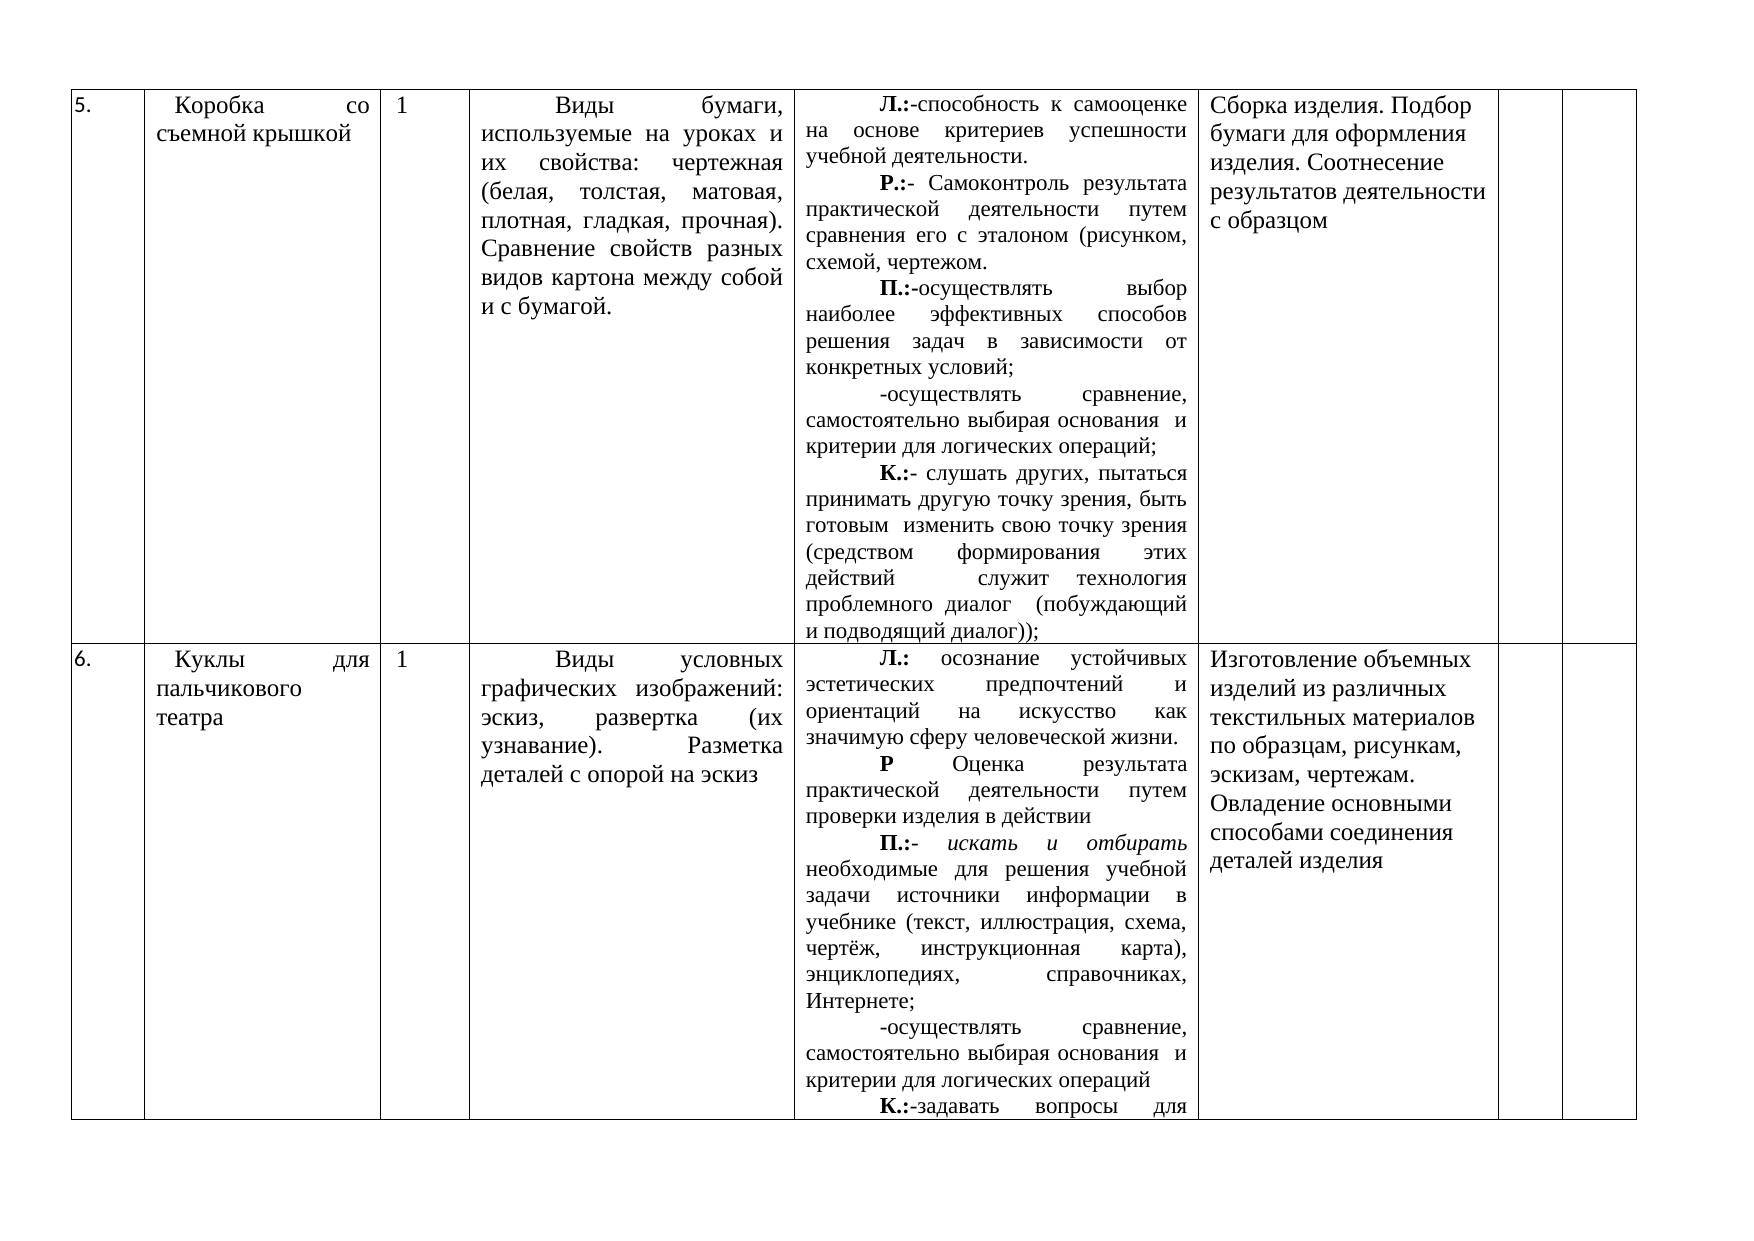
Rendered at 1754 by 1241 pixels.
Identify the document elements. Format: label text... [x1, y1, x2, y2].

table_cell 1 [381, 644, 469, 1118]
table_cell Л.:-способность к самооценке на основе критериев успешности учебной деятельности. Р.:- Самоконтроль результата практической деятельности путем сравнения его с эталоном (рисунком, схемой, чертежом. П.:-осуществлять выбор наиболее эффективных способов решения задач в зависимости от конкретных условий; -осуществлять сравнение, самостоятельно выбирая основания и критерии для логических операций; К.:- слушать других, пытаться принимать другую точку зрения, быть готовым изменить свою точку зрения (средством формирования этих действий служит технология проблемного диалог (побуждающий и подводящий диалог)); [795, 90, 1198, 643]
table_cell [1563, 90, 1636, 643]
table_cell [145, 644, 380, 1118]
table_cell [795, 644, 1198, 1118]
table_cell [1199, 90, 1498, 643]
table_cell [1199, 644, 1498, 1118]
table_cell [1499, 644, 1562, 1118]
table_cell [1499, 90, 1562, 643]
table_cell Виды бумаги, используемые на уроках и их свойства: чертежная (белая, толстая, матовая, плотная, гладкая, прочная). Сравнение свойств разных видов картона между собой и с бумагой. [470, 90, 794, 643]
table_cell [1563, 644, 1636, 1118]
table_cell [72, 90, 144, 643]
table_cell [72, 644, 144, 1118]
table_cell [470, 644, 794, 1118]
table_cell 1 [381, 90, 469, 643]
table_cell Коробка со съемной крышкой [145, 90, 380, 643]
